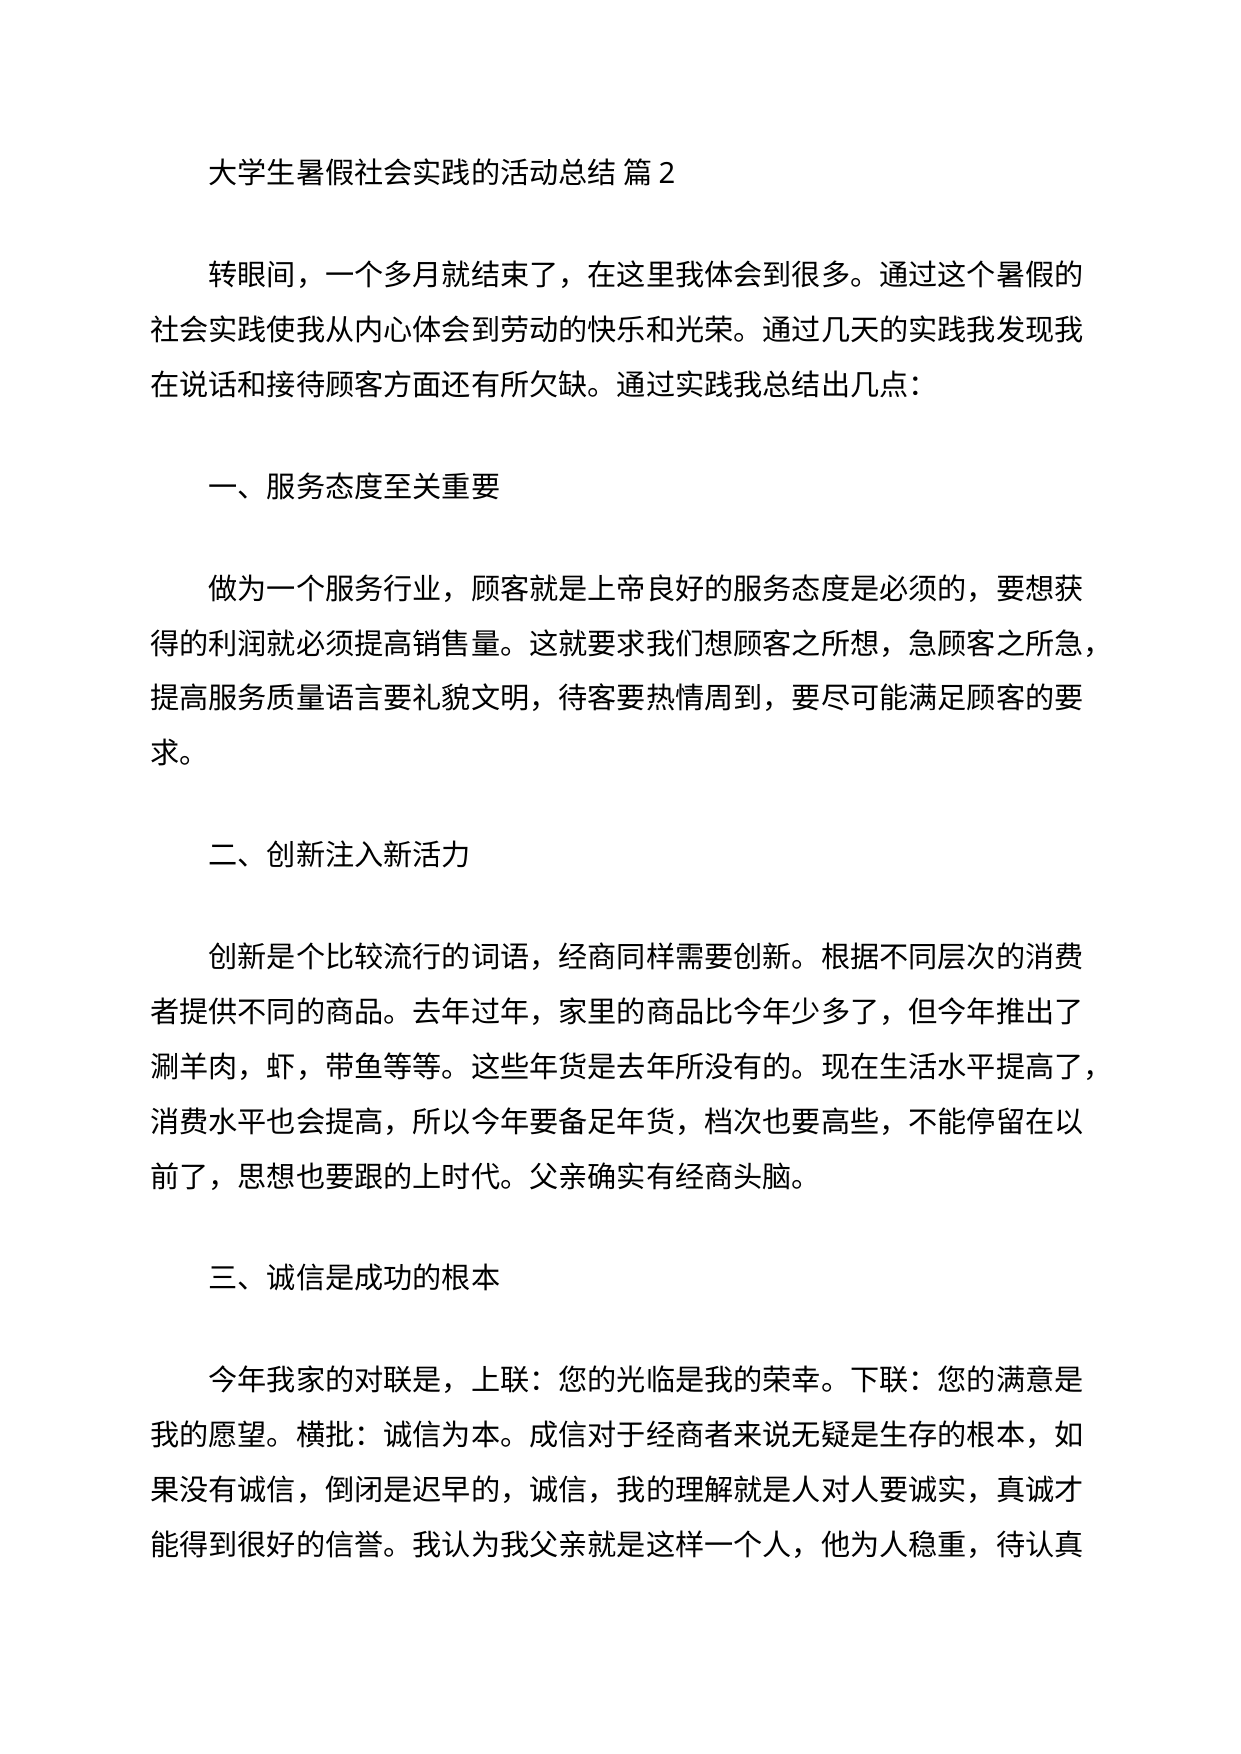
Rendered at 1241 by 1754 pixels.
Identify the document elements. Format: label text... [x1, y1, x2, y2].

text 转眼间，一个多月就结束了，在这里我体会到很多。通过这个暑假的社会实践使我从内心体会到劳动的快乐和光荣。通过几天的实践我发现我在说话和接待顾客方面还有所欠缺。通过实践我总结出几点： [150, 252, 1090, 404]
text 一、服务态度至关重要 [150, 463, 1090, 506]
text 三、诚信是成功的根本 [150, 1255, 1090, 1297]
text 大学生暑假社会实践的活动总结 篇2 [150, 150, 1090, 192]
text 创新是个比较流行的词语，经商同样需要创新。根据不同层次的消费者提供不同的商品。去年过年，家里的商品比今年少多了，但今年推出了涮羊肉，虾，带鱼等等。这些年货是去年所没有的。现在生活水平提高了，消费水平也会提高，所以今年要备足年货，档次也要高些，不能停留在以前了，思想也要跟的上时代。父亲确实有经商头脑。 [150, 933, 1090, 1195]
text 做为一个服务行业，顾客就是上帝良好的服务态度是必须的，要想获得的利润就必须提高销售量。这就要求我们想顾客之所想，急顾客之所急，提高服务质量语言要礼貌文明，待客要热情周到，要尽可能满足顾客的要求。 [150, 565, 1090, 772]
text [150, 1357, 1090, 1564]
text 二、创新注入新活力 [150, 832, 1090, 874]
